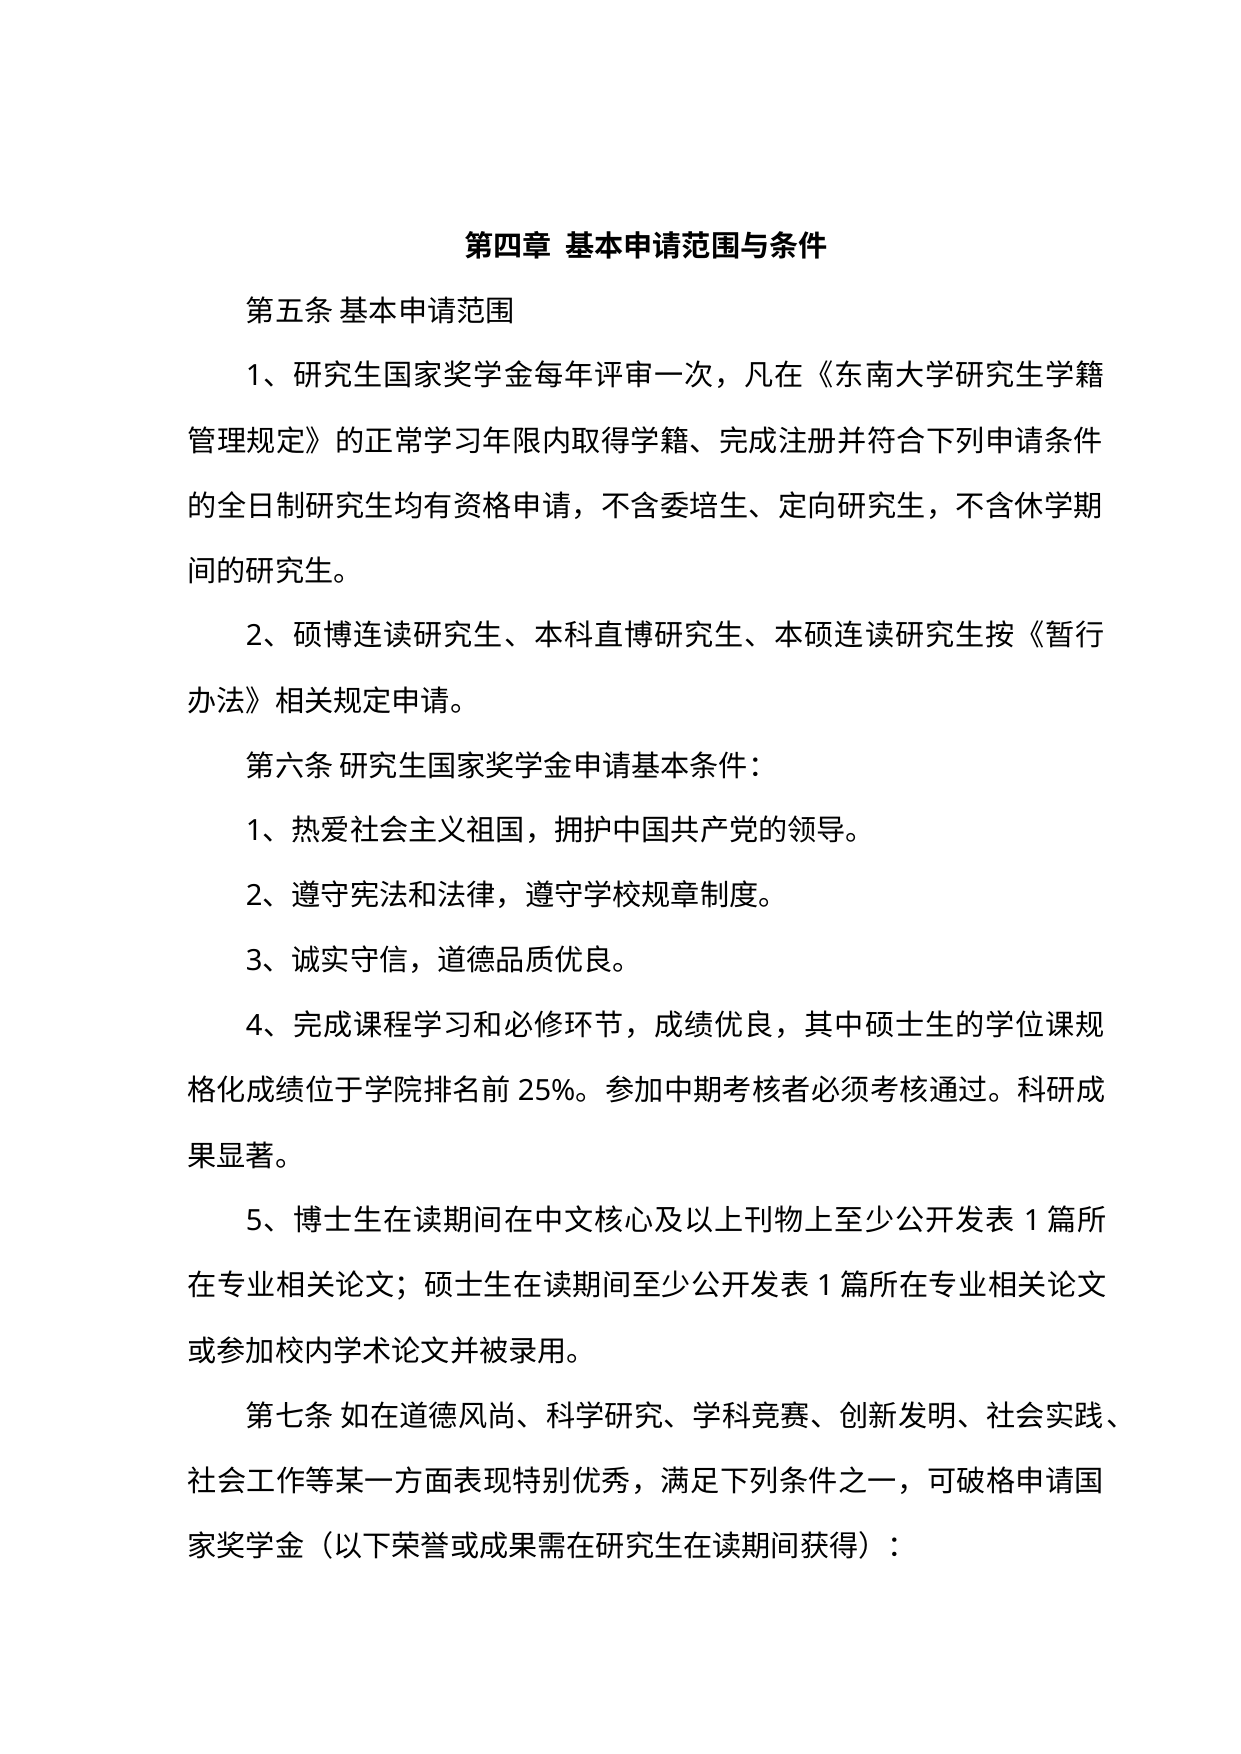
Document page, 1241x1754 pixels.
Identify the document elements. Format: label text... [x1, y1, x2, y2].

text 第四章 基本申请范围与条件 [187, 211, 1053, 276]
text 1、研究生国家奖学金每年评审一次，凡在《东南大学研究生学籍管理规定》的正常学习年限内取得学籍、完成注册并符合下列申请条件的全日制研究生均有资格申请，不含委培生、定向研究生，不含休学期间的研究生。 [187, 341, 1106, 601]
text 第六条 研究生国家奖学金申请基本条件： [187, 731, 1106, 796]
text 5、博士生在读期间在中文核心及以上刊物上至少公开发表1篇所在专业相关论文；硕士生在读期间至少公开发表1篇所在专业相关论文或参加校内学术论文并被录用。 [187, 1186, 1106, 1381]
text 2、遵守宪法和法律，遵守学校规章制度。 [187, 861, 1106, 926]
text 1、热爱社会主义祖国，拥护中国共产党的领导。 [187, 796, 1106, 861]
text 第七条 如在道德风尚、科学研究、学科竞赛、创新发明、社会实践、社会工作等某一方面表现特别优秀，满足下列条件之一，可破格申请国家奖学金（以下荣誉或成果需在研究生在读期间获得）： [187, 1381, 1106, 1576]
text 2、硕博连读研究生、本科直博研究生、本硕连读研究生按《暂行办法》相关规定申请。 [187, 601, 1106, 731]
text 第五条 基本申请范围 [187, 276, 1106, 341]
text 3、诚实守信，道德品质优良。 [187, 926, 1106, 991]
text 4、完成课程学习和必修环节，成绩优良，其中硕士生的学位课规格化成绩位于学院排名前25%。参加中期考核者必须考核通过。科研成果显著。 [187, 991, 1106, 1186]
